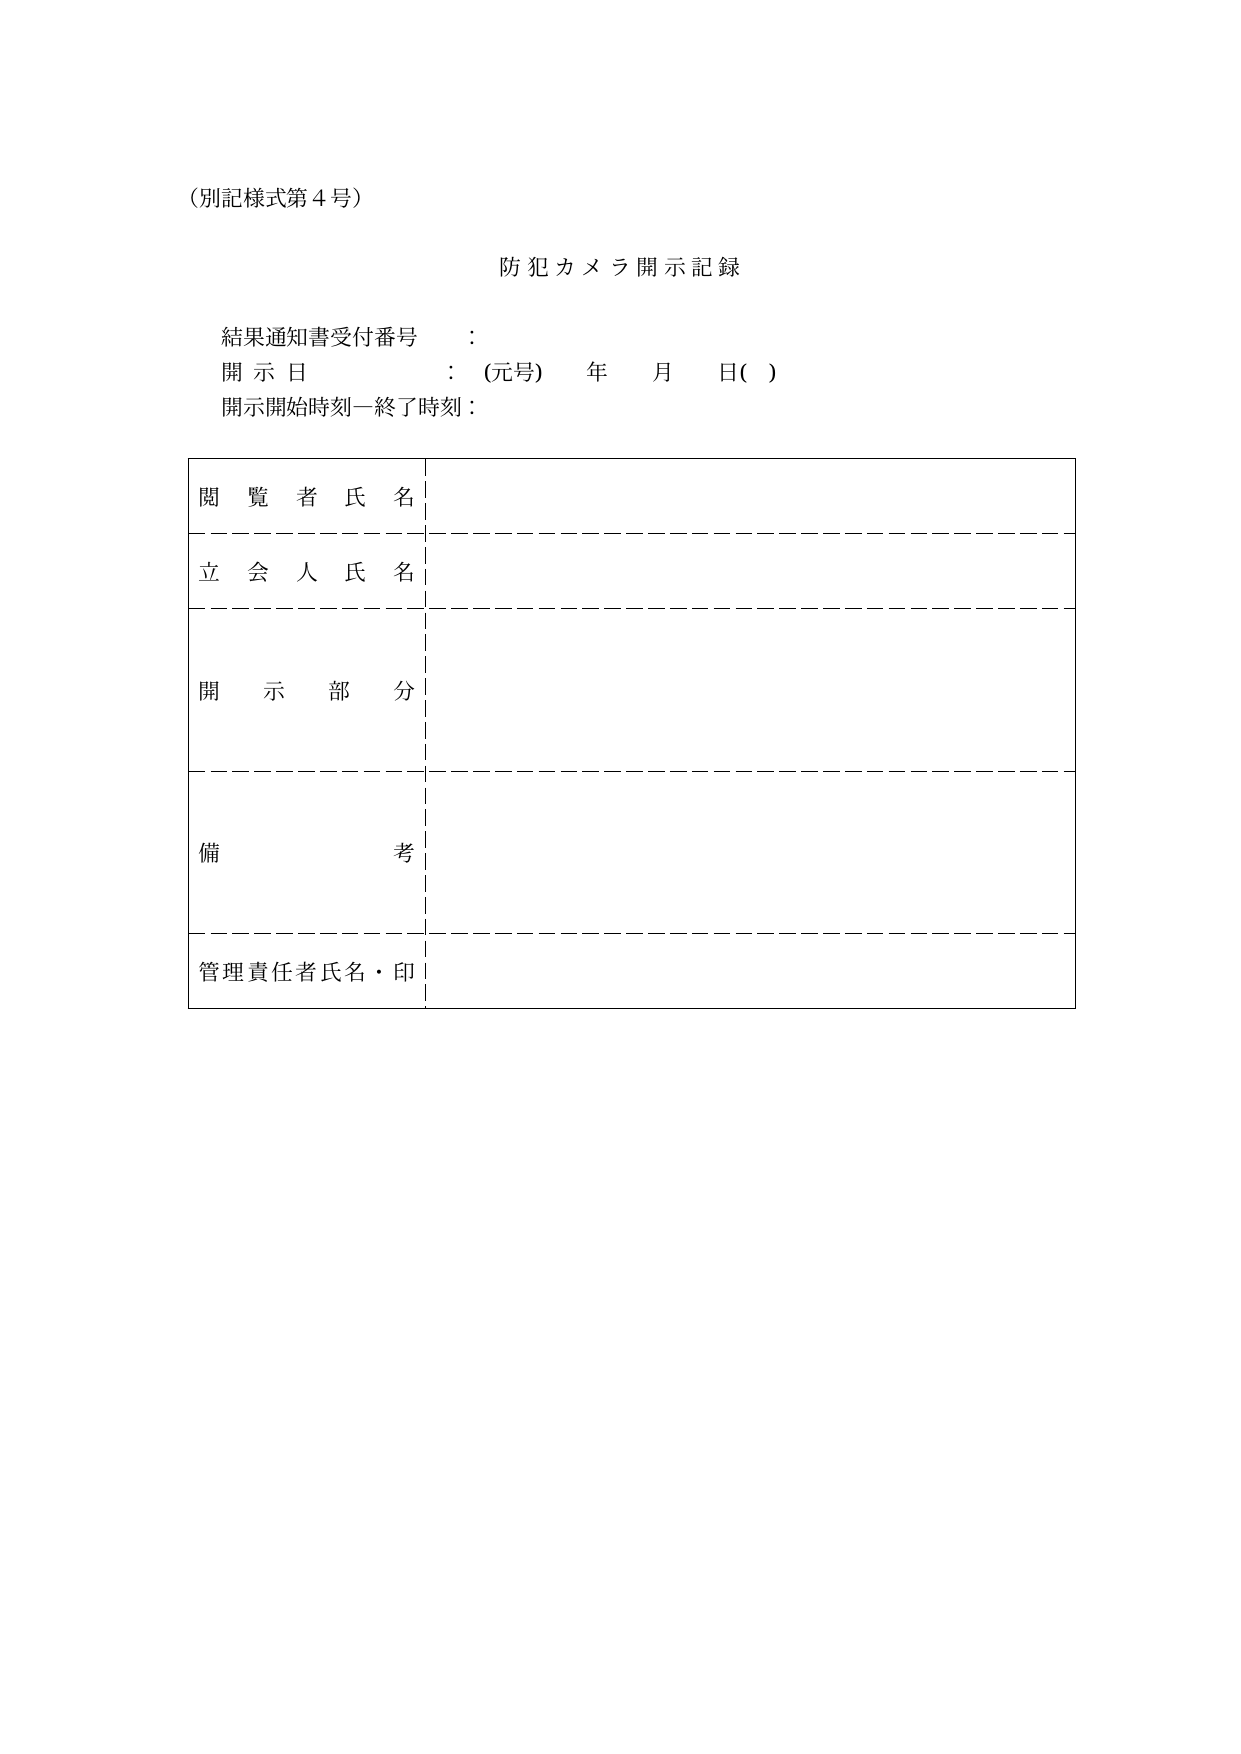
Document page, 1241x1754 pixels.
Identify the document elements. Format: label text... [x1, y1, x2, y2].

text 防犯カメラ開示記録 [177, 249, 1063, 284]
table_header [425, 459, 1075, 533]
text 結果通知書受付番号 ： [177, 319, 1063, 353]
table_header 閲覧者氏名 [189, 459, 425, 533]
table_cell 立会人氏名 [189, 533, 425, 608]
text 開示日 ： (元号) 年 月 日( ) [177, 353, 1063, 388]
text （別記様式第４号） [177, 179, 1063, 214]
table_cell [425, 933, 1075, 1008]
text 開示開始時刻―終了時刻： [177, 388, 1063, 423]
table_cell [425, 533, 1075, 608]
table_cell 開示部分 [189, 608, 425, 771]
table_cell [425, 608, 1075, 771]
table_cell 備考 [189, 771, 425, 933]
table_cell [425, 771, 1075, 933]
table_cell 管理責任者氏名・印 [189, 933, 425, 1008]
